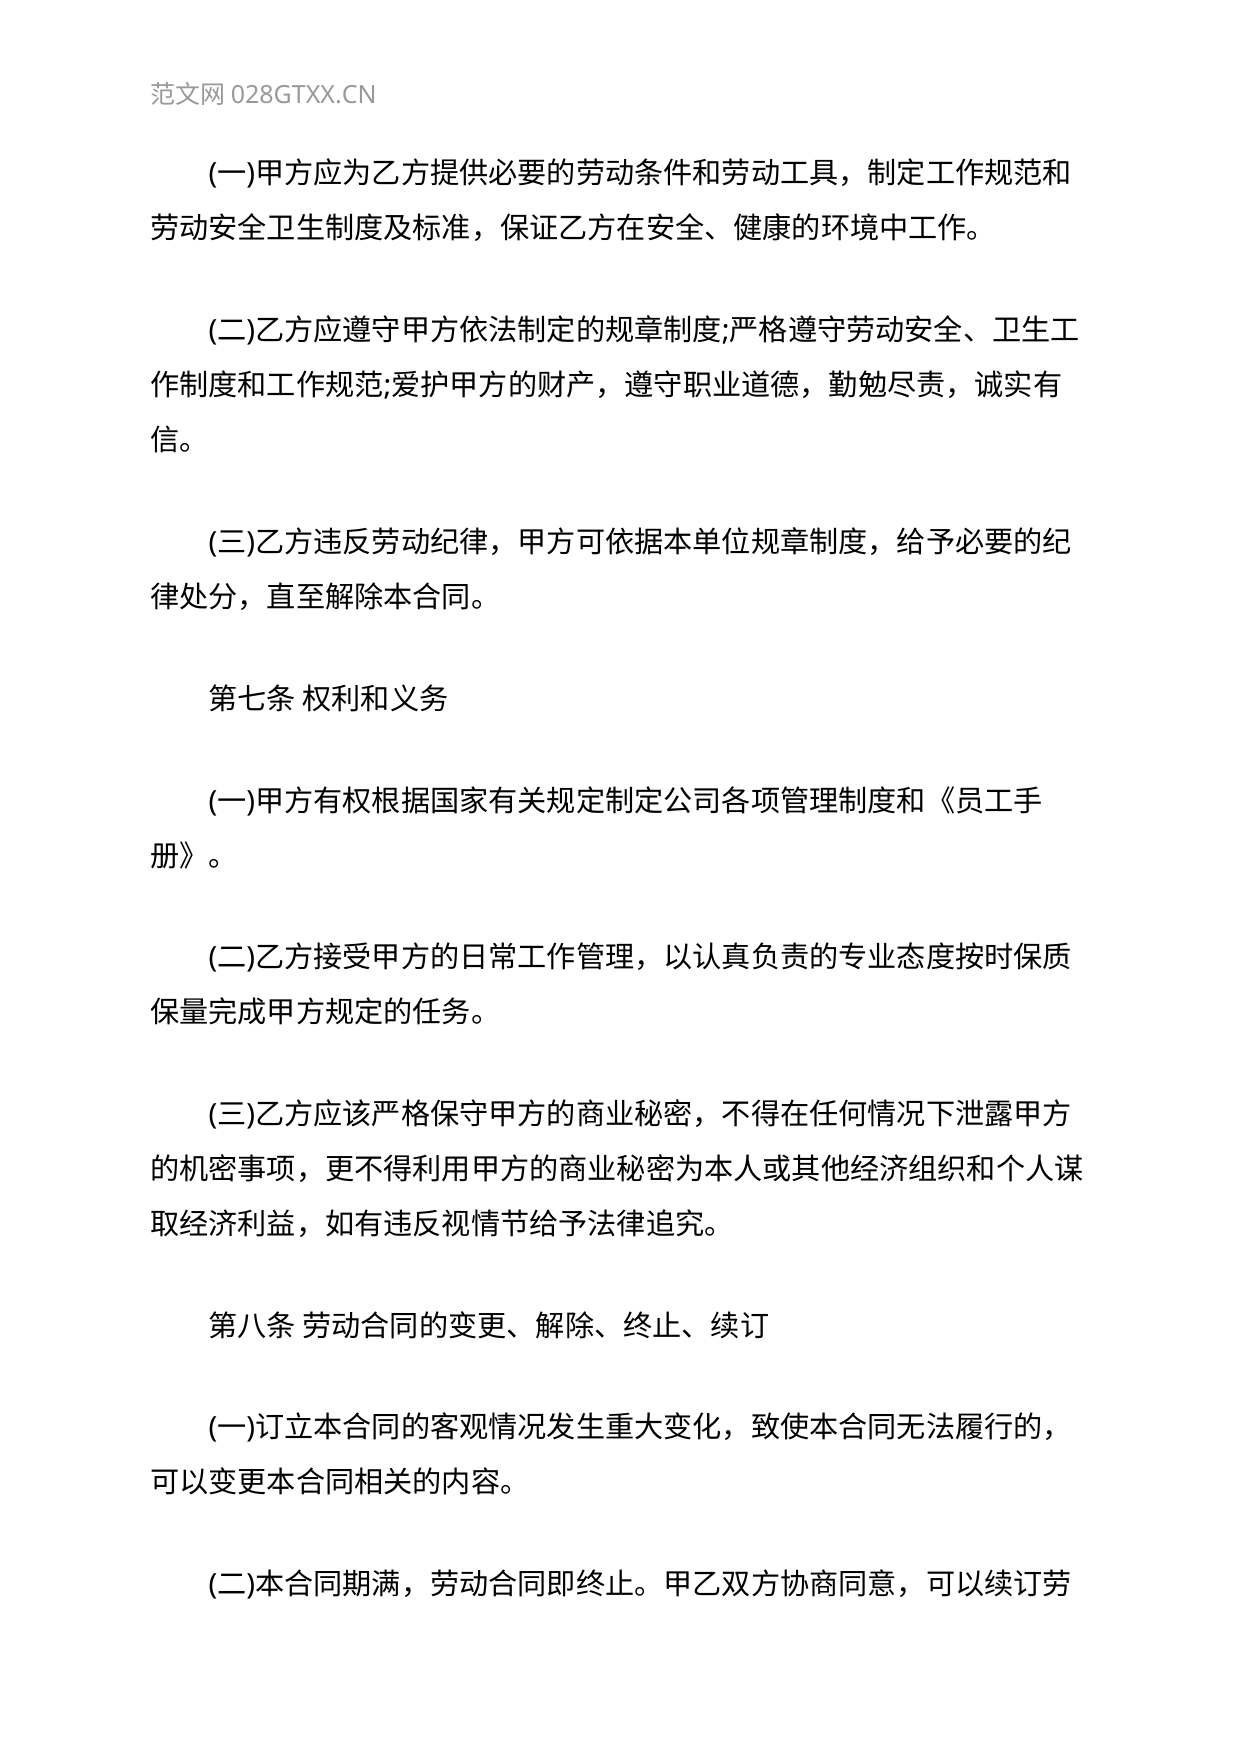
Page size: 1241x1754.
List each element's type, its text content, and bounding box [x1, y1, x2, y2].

text (一)甲方有权根据国家有关规定制定公司各项管理制度和《员工手册》。 [150, 777, 1090, 874]
text 第七条 权利和义务 [150, 675, 1090, 718]
text (一)甲方应为乙方提供必要的劳动条件和劳动工具，制定工作规范和劳动安全卫生制度及标准，保证乙方在安全、健康的环境中工作。 [150, 150, 1090, 247]
text (三)乙方应该严格保守甲方的商业秘密，不得在任何情况下泄露甲方的机密事项，更不得利用甲方的商业秘密为本人或其他经济组织和个人谋取经济利益，如有违反视情节给予法律追究。 [150, 1091, 1090, 1243]
text (三)乙方违反劳动纪律，甲方可依据本单位规章制度，给予必要的纪律处分，直至解除本合同。 [150, 518, 1090, 616]
text (一)订立本合同的客观情况发生重大变化，致使本合同无法履行的，可以变更本合同相关的内容。 [150, 1404, 1090, 1501]
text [150, 1561, 1090, 1603]
text (二)乙方接受甲方的日常工作管理，以认真负责的专业态度按时保质保量完成甲方规定的任务。 [150, 934, 1090, 1031]
text (二)乙方应遵守甲方依法制定的规章制度;严格遵守劳动安全、卫生工作制度和工作规范;爱护甲方的财产，遵守职业道德，勤勉尽责，诚实有信。 [150, 307, 1090, 459]
text 第八条 劳动合同的变更、解除、终止、续订 [150, 1302, 1090, 1344]
